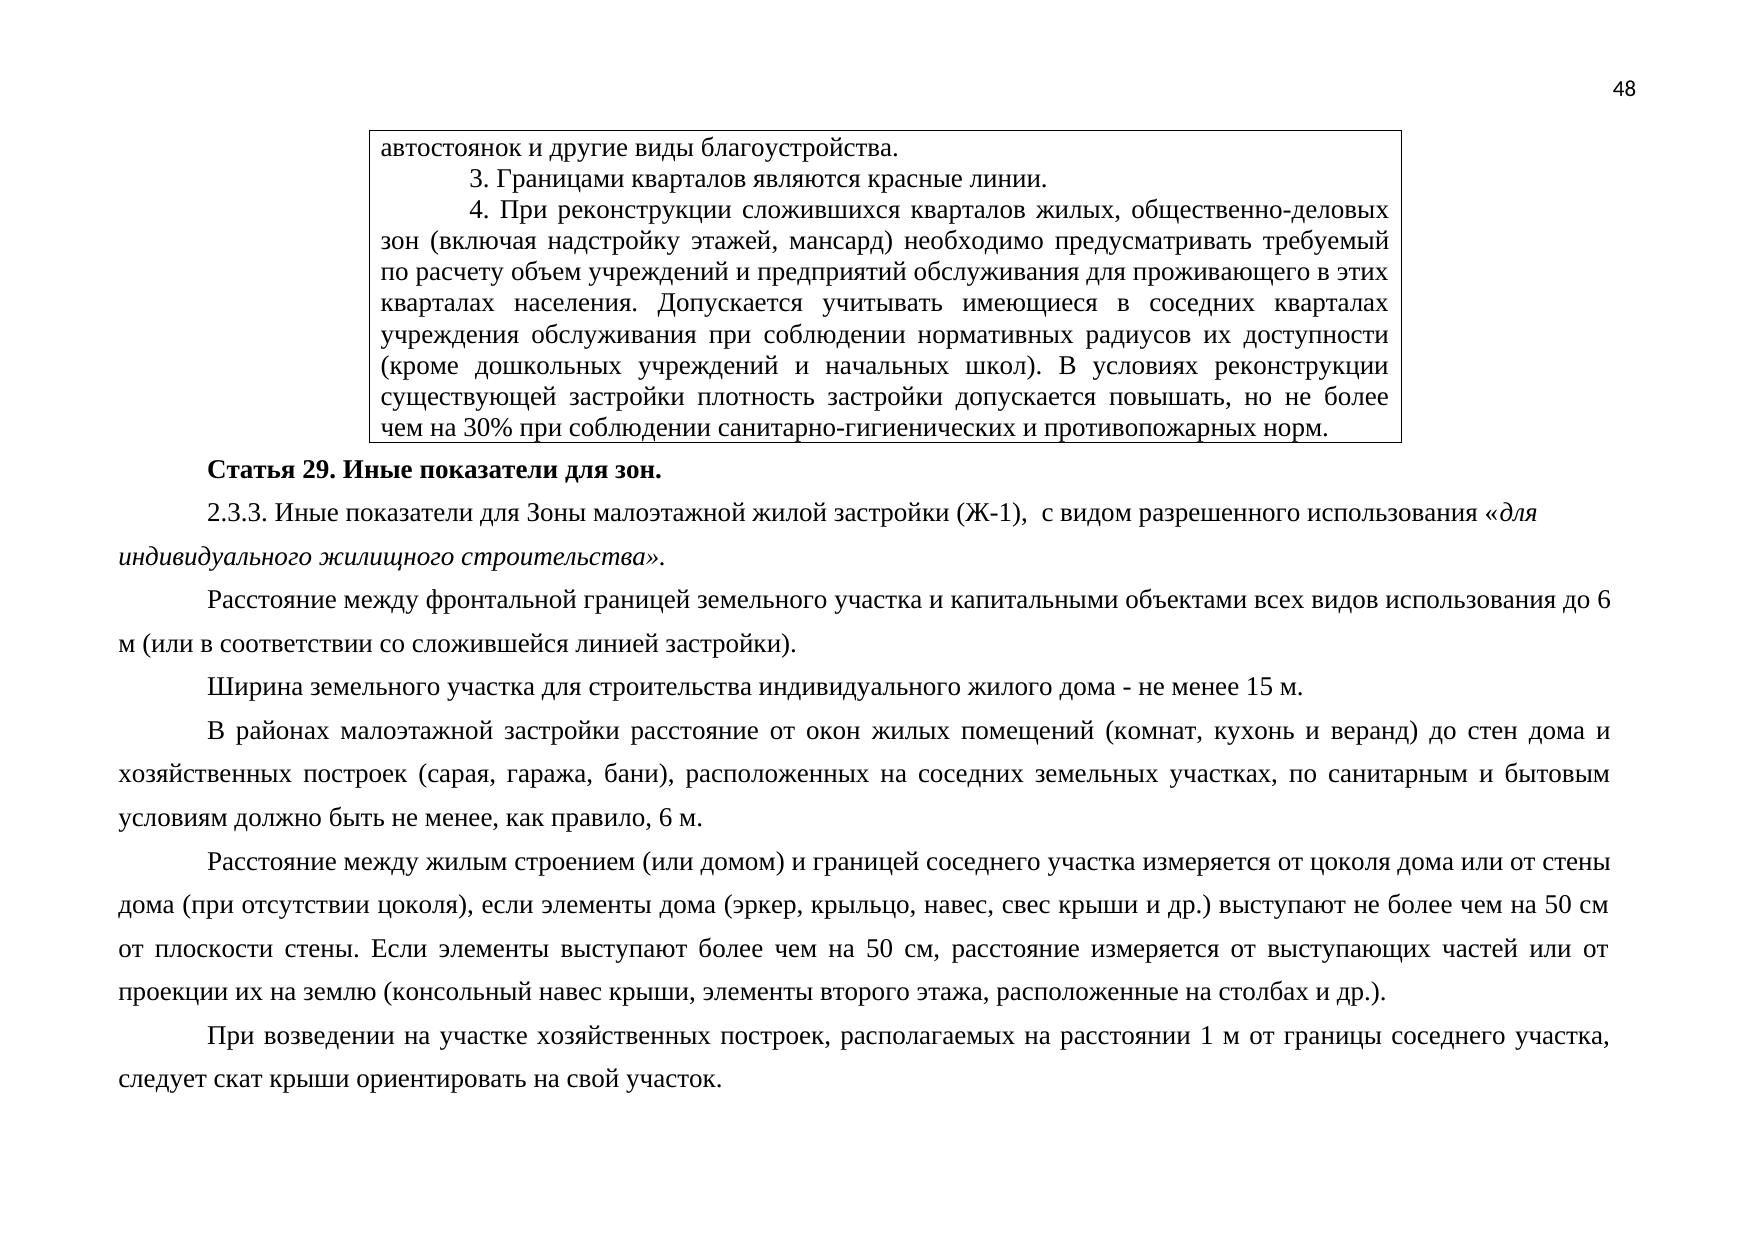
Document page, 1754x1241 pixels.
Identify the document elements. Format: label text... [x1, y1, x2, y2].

text В районах малоэтажной застройки расстояние от окон жилых помещений (комнат, кухонь и веранд) до стен дома и хозяйственных построек (сарая, гаража, бани), расположенных на соседних земельных участках, по санитарным и бытовым условиям должно быть не менее, как правило, 6 м. [118, 704, 1612, 835]
text При возведении на участке хозяйственных построек, располагаемых на расстоянии 1 м от границы соседнего участка, следует скат крыши ориентировать на свой участок. [118, 1009, 1612, 1096]
text Ширина земельного участка для строительства индивидуального жилого дома - не менее 15 м. [118, 661, 1612, 704]
text Расстояние между жилым строением (или домом) и границей соседнего участка измеряется от цоколя дома или от стены дома (при отсутствии цоколя), если элементы дома (эркер, крыльцо, навес, свес крыши и др.) выступают не более чем на 50 см от плоскости стены. Если элементы выступают более чем на 50 см, расстояние измеряется от выступающих частей или от проекции их на землю (консольный навес крыши, элементы второго этажа, расположенные на столбах и др.). [118, 835, 1612, 1009]
text Статья 29. Иные показатели для зон. [118, 443, 1636, 487]
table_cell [370, 131, 1401, 442]
text 2.3.3. Иные показатели для Зоны малоэтажной жилой застройки (Ж-1), с видом разрешенного использования «для индивидуального жилищного строительства». [118, 487, 1636, 574]
text Расстояние между фронтальной границей земельного участка и капитальными объектами всех видов использования до 6 м (или в соответствии со сложившейся линией застройки). [118, 574, 1612, 661]
